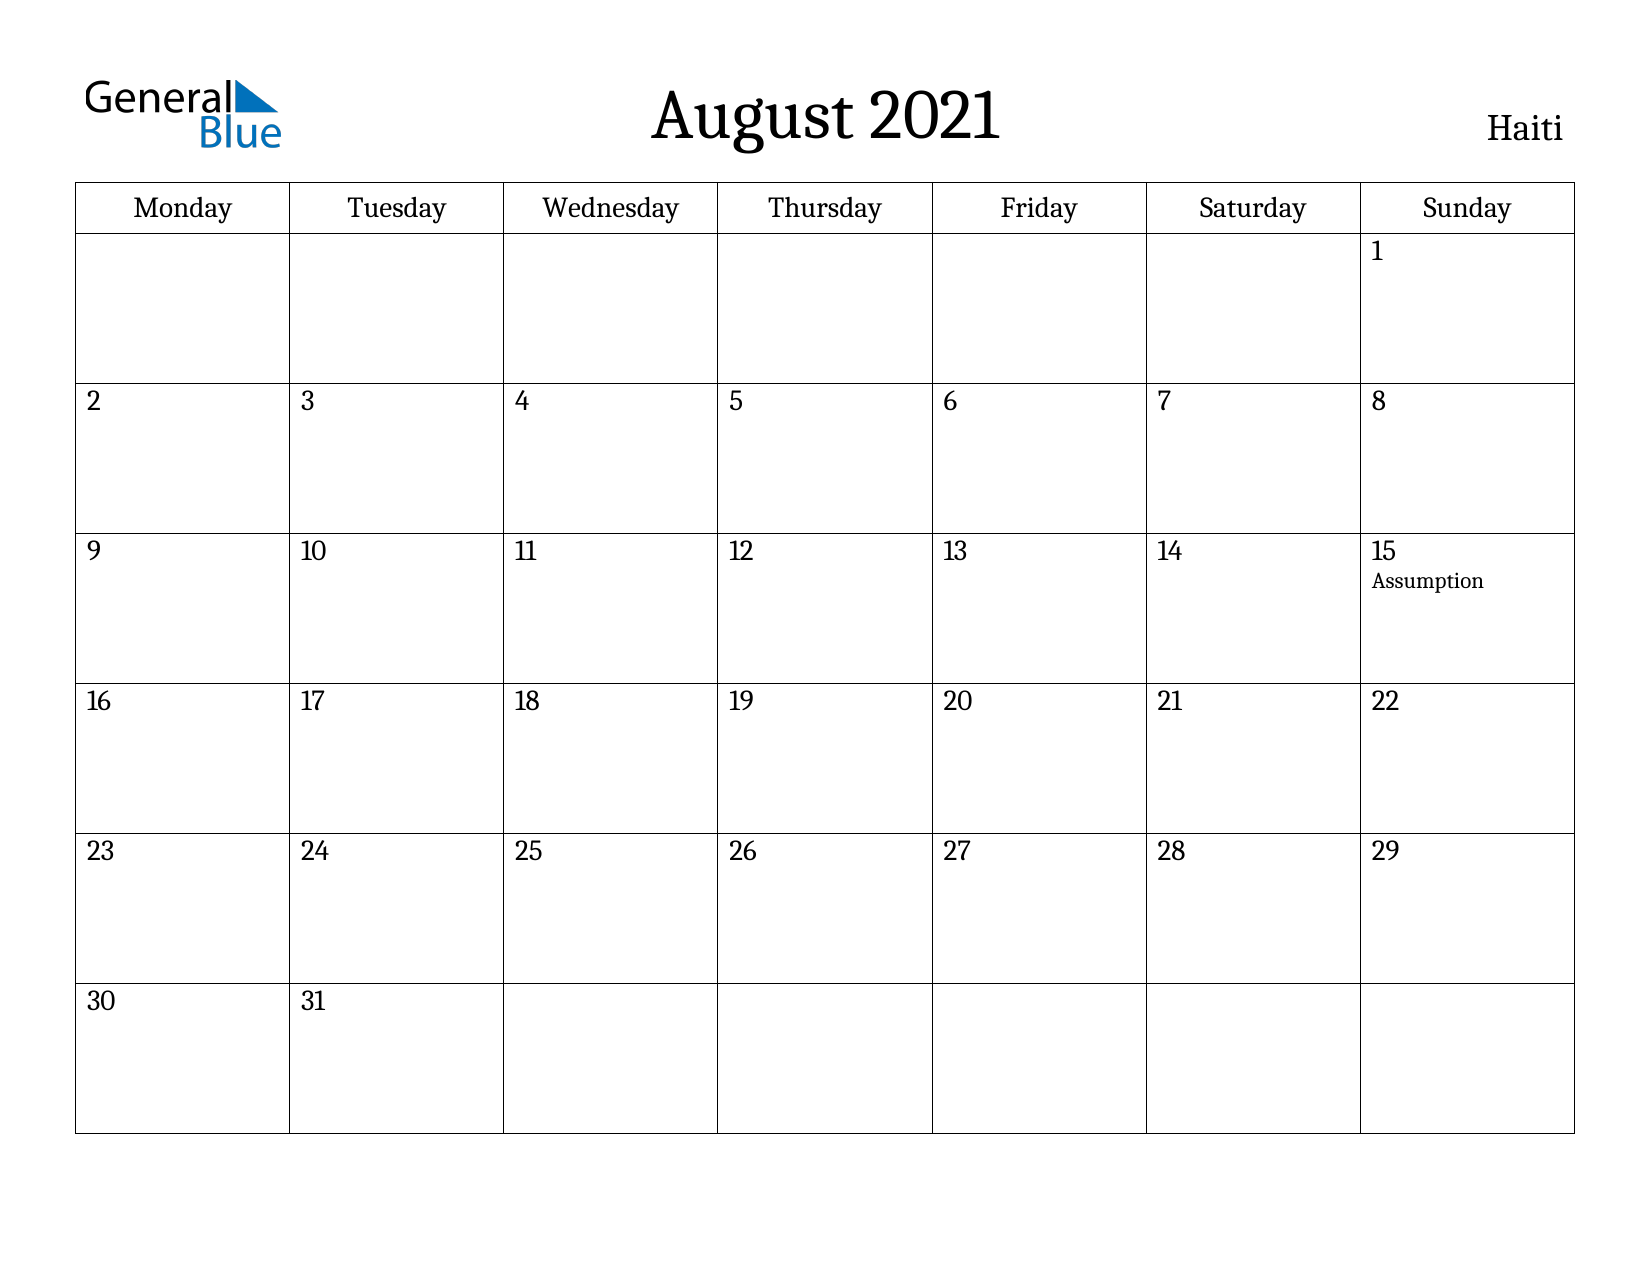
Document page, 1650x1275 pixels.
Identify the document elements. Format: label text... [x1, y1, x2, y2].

table_cell [1361, 417, 1574, 533]
table_cell [1361, 267, 1574, 383]
table_cell [933, 567, 1146, 683]
table_cell [504, 234, 717, 267]
table_cell [504, 1018, 717, 1133]
table_cell [504, 984, 717, 1017]
table_cell [718, 717, 932, 833]
table_cell 2 [76, 384, 289, 417]
table_cell 13 [933, 534, 1146, 567]
table_cell 18 [504, 684, 717, 717]
table_cell Friday [933, 183, 1146, 233]
table_cell 6 [933, 384, 1146, 417]
table_cell [76, 717, 289, 833]
table_cell [718, 267, 932, 383]
table_cell 23 [76, 834, 289, 867]
table_cell [933, 717, 1146, 833]
table_cell [1147, 1018, 1360, 1133]
table_cell [504, 717, 717, 833]
table_cell 11 [504, 534, 717, 567]
table_cell 22 [1361, 684, 1574, 717]
table_cell [290, 868, 503, 983]
table_cell [1361, 717, 1574, 833]
table_cell [933, 234, 1146, 267]
table_cell [1147, 984, 1360, 1017]
table_cell 21 [1147, 684, 1360, 717]
table_cell 27 [933, 834, 1146, 867]
table_cell [718, 1018, 932, 1133]
table_cell Assumption [1361, 567, 1574, 683]
table_cell 3 [290, 384, 503, 417]
table_header [76, 75, 503, 182]
table_cell Wednesday [504, 183, 717, 233]
table_cell [290, 717, 503, 833]
table_header Haiti [1146, 75, 1574, 182]
table_cell [76, 234, 289, 267]
table_cell 15 [1361, 534, 1574, 567]
table_cell 16 [76, 684, 289, 717]
table_cell [76, 868, 289, 983]
table_cell 10 [290, 534, 503, 567]
table_cell [76, 267, 289, 383]
table_cell [718, 417, 932, 533]
table_cell [290, 267, 503, 383]
table_cell 26 [718, 834, 932, 867]
table_cell [718, 234, 932, 267]
table_cell Saturday [1147, 183, 1360, 233]
table_cell [504, 868, 717, 983]
table_cell 5 [718, 384, 932, 417]
table_cell [76, 417, 289, 533]
table_cell 14 [1147, 534, 1360, 567]
table_cell 30 [76, 984, 289, 1017]
table_cell 4 [504, 384, 717, 417]
table_cell 9 [76, 534, 289, 567]
table_cell [933, 984, 1146, 1017]
table_cell 31 [290, 984, 503, 1017]
table_cell [290, 234, 503, 267]
table_cell [504, 267, 717, 383]
table_cell 28 [1147, 834, 1360, 867]
table_cell [290, 417, 503, 533]
table_cell [718, 868, 932, 983]
table_cell [1147, 717, 1360, 833]
table_cell 1 [1361, 234, 1574, 267]
table_cell Thursday [718, 183, 932, 233]
table_cell [1147, 234, 1360, 267]
table_cell [1361, 984, 1574, 1017]
table_cell [718, 567, 932, 683]
picture [86, 80, 281, 148]
table_cell [933, 267, 1146, 383]
table_cell 12 [718, 534, 932, 567]
table_cell [718, 984, 932, 1017]
table_cell [1147, 417, 1360, 533]
table_cell [1147, 267, 1360, 383]
table_cell [1361, 868, 1574, 983]
table_cell [933, 1018, 1146, 1133]
table_cell Tuesday [290, 183, 503, 233]
table_cell [76, 567, 289, 683]
table_cell Sunday [1361, 183, 1574, 233]
table_cell 24 [290, 834, 503, 867]
table_cell [504, 567, 717, 683]
table_cell [290, 567, 503, 683]
table_header August 2021 [504, 75, 1146, 182]
table_cell [76, 1018, 289, 1133]
table_cell 20 [933, 684, 1146, 717]
table_cell 7 [1147, 384, 1360, 417]
table_cell 19 [718, 684, 932, 717]
table_cell 25 [504, 834, 717, 867]
table_cell [933, 417, 1146, 533]
table_cell [290, 1018, 503, 1133]
table_cell [1147, 868, 1360, 983]
table_cell Monday [76, 183, 289, 233]
table_cell [933, 868, 1146, 983]
table_cell 29 [1361, 834, 1574, 867]
table_cell 8 [1361, 384, 1574, 417]
table_cell 17 [290, 684, 503, 717]
table_cell [1361, 1018, 1574, 1133]
table_cell [504, 417, 717, 533]
table_cell [1147, 567, 1360, 683]
